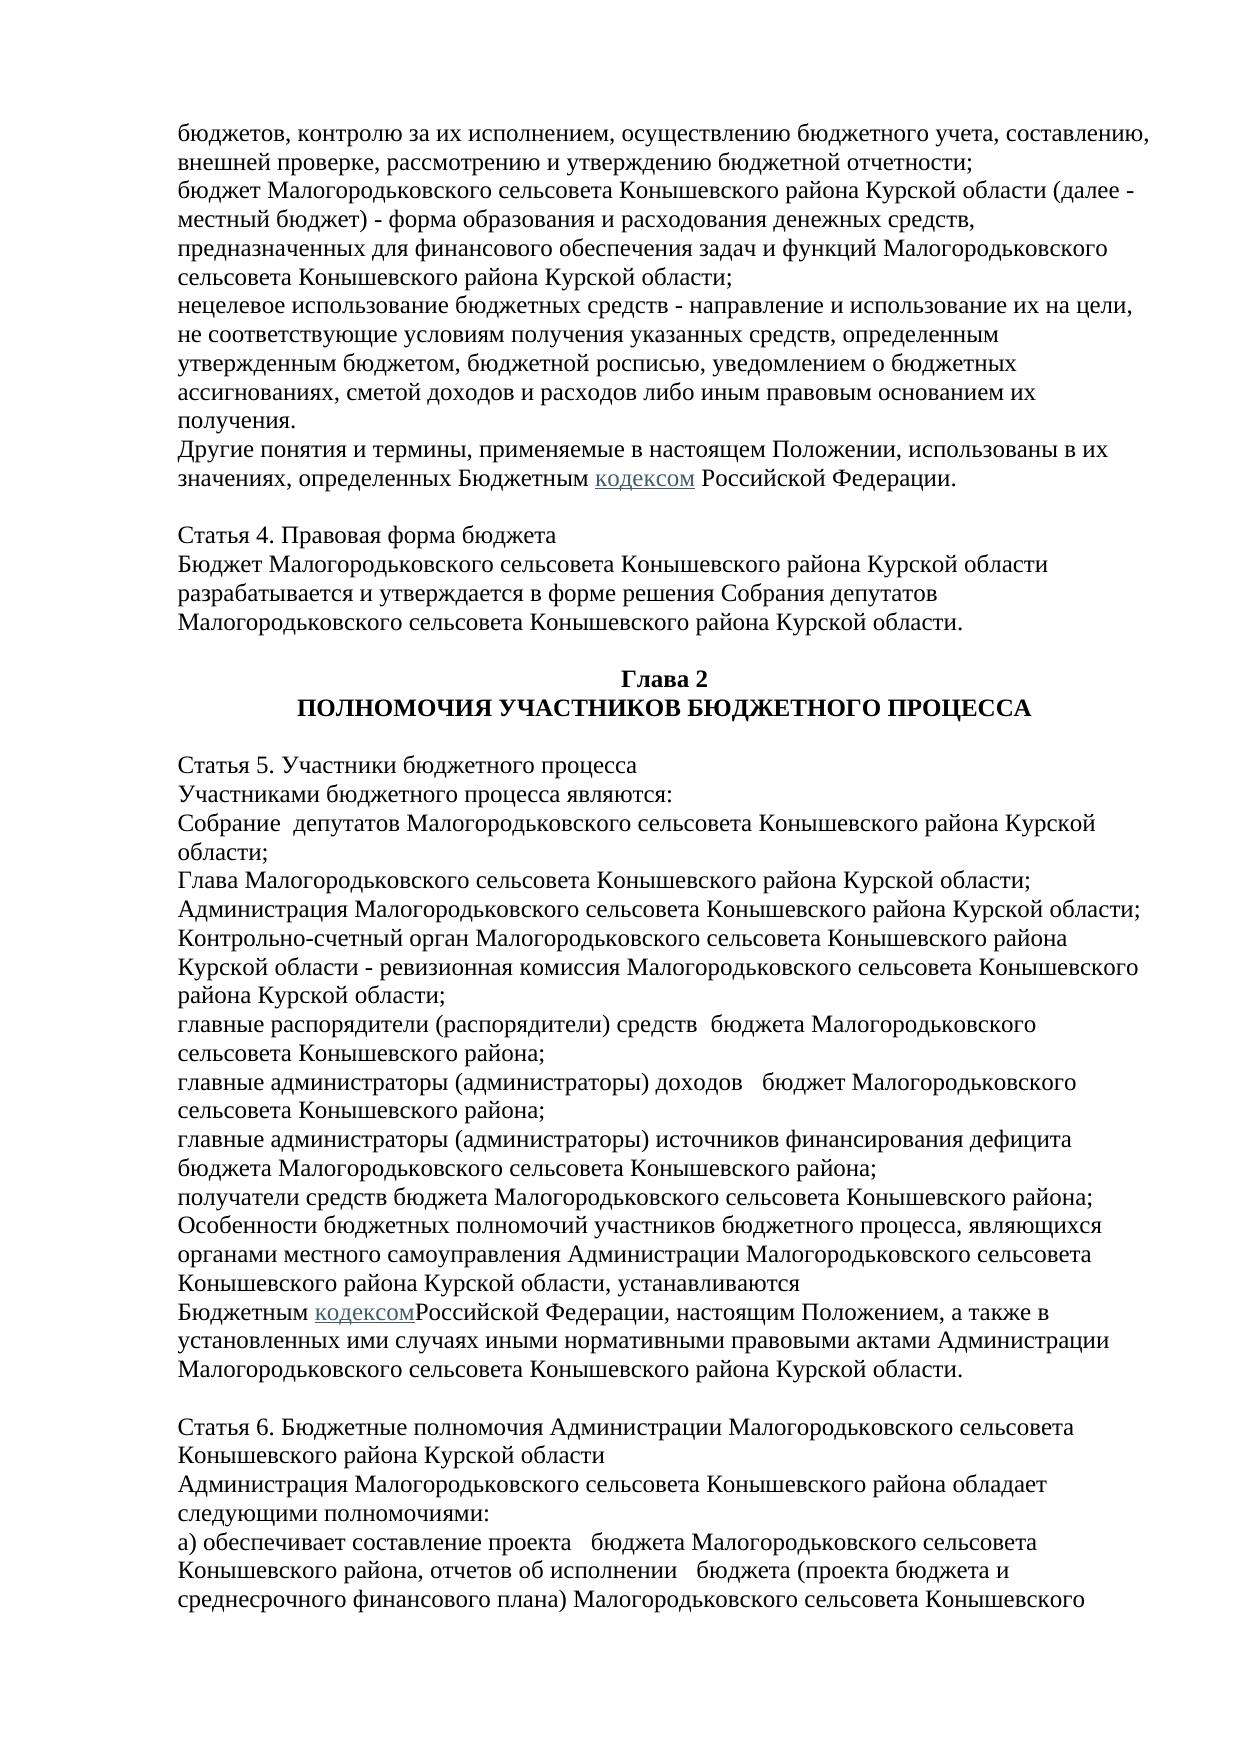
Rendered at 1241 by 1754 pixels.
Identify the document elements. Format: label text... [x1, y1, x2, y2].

text бюджет Малогородьковского сельсовета Конышевского района Курской области (далее - местный бюджет) - форма образования и расходования денежных средств, предназначенных для финансового обеспечения задач и функций Малогородьковского сельсовета Конышевского района Курской области; [177, 176, 1152, 291]
text Участниками бюджетного процесса являются: [177, 779, 1152, 808]
text Статья 6. Бюджетные полномочия Администрации Малогородьковского сельсовета Конышевского района Курской области [177, 1412, 1152, 1469]
text главные распорядители (распорядители) средств бюджета Малогородьковского сельсовета Конышевского района; [177, 1009, 1152, 1067]
text Статья 5. Участники бюджетного процесса [177, 751, 1152, 779]
text Администрация Малогородьковского сельсовета Конышевского района обладает следующими полномочиями: [177, 1469, 1152, 1527]
text Администрация Малогородьковского сельсовета Конышевского района Курской области; [177, 894, 1152, 923]
text Другие понятия и термины, применяемые в настоящем Положении, использованы в их значениях, определенных Бюджетным кодексом Российской Федерации. [177, 434, 1152, 492]
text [177, 1527, 1152, 1613]
text получатели средств бюджета Малогородьковского сельсовета Конышевского района; [177, 1182, 1152, 1211]
text Контрольно-счетный орган Малогородьковского сельсовета Конышевского района Курской области - ревизионная комиссия Малогородьковского сельсовета Конышевского района Курской области; [177, 923, 1152, 1009]
text Бюджет Малогородьковского сельсовета Конышевского района Курской области разрабатывается и утверждается в форме решения Собрания депутатов Малогородьковского сельсовета Конышевского района Курской области. [177, 549, 1152, 636]
text Собрание депутатов Малогородьковского сельсовета Конышевского района Курской области; [177, 808, 1152, 866]
text ПОЛНОМОЧИЯ УЧАСТНИКОВ БЮДЖЕТНОГО ПРОЦЕССА [177, 693, 1152, 722]
text Глава Малогородьковского сельсовета Конышевского района Курской области; [177, 866, 1152, 894]
text нецелевое использование бюджетных средств - направление и использование их на цели, не соответствующие условиям получения указанных средств, определенным утвержденным бюджетом, бюджетной росписью, уведомлением о бюджетных ассигнованиях, сметой доходов и расходов либо иным правовым основанием их получения. [177, 291, 1152, 434]
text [177, 118, 1152, 176]
text главные администраторы (администраторы) доходов бюджет Малогородьковского сельсовета Конышевского района; [177, 1067, 1152, 1124]
text Особенности бюджетных полномочий участников бюджетного процесса, являющихся органами местного самоуправления Администрации Малогородьковского сельсовета Конышевского района Курской области, устанавливаются Бюджетным кодексомРоссийской Федерации, настоящим Положением, а также в установленных ими случаях иными нормативными правовыми актами Администрации Малогородьковского сельсовета Конышевского района Курской области. [177, 1211, 1152, 1383]
text Глава 2 [177, 664, 1152, 693]
text Статья 4. Правовая форма бюджета [177, 521, 1152, 549]
text главные администраторы (администраторы) источников финансирования дефицита бюджета Малогородьковского сельсовета Конышевского района; [177, 1124, 1152, 1182]
